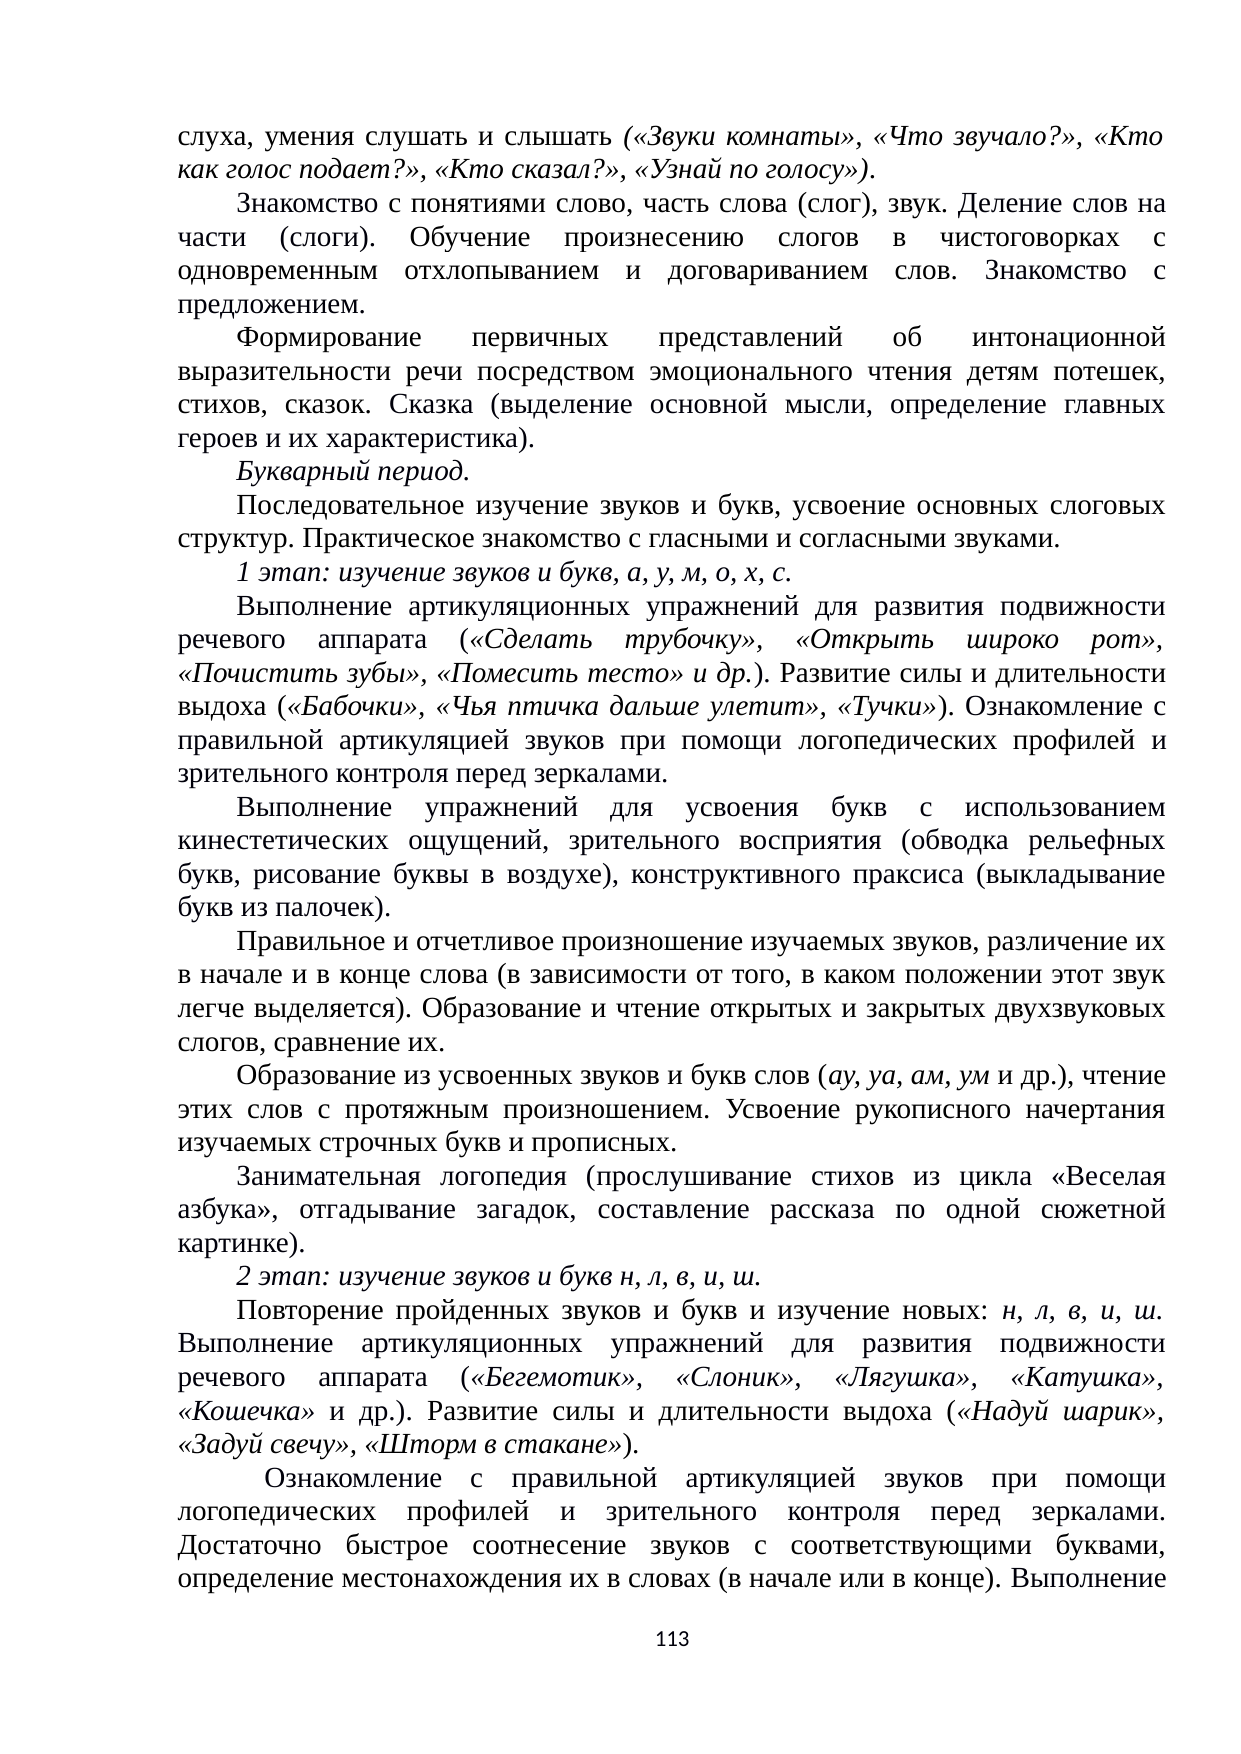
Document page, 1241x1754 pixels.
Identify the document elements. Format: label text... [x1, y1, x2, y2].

text Формирование первичных представлений об интонационной выразительности речи посредством эмоционального чтения детям потешек, стихов, сказок. Сказка (выделение основной мысли, определение главных героев и их характеристика). [177, 319, 1167, 453]
text Букварный период. [177, 453, 1167, 487]
text Последовательное изучение звуков и букв, усвоение основных слоговых структур. Практическое знакомство с гласными и согласными звуками. [177, 487, 1167, 554]
text Знакомство с понятиями слово, часть слова (слог), звук. Деление слов на части (слоги). Обучение произнесению слогов в чистоговорках с одновременным отхлопыванием и договариванием слов. Знакомство с предложением. [177, 252, 1167, 319]
text Повторение пройденных звуков и букв и изучение новых: н, л, в, и, ш. Выполнение артикуляционных упражнений для развития подвижности речевого аппарата («Бегемотик», «Слоник», «Лягушка», «Катушка», «Кошечка» и др.). Развитие силы и длительности выдоха («Надуй шарик», «Задуй свечу», «Шторм в стакане»). [177, 1292, 1167, 1460]
text Выполнение артикуляционных упражнений для развития подвижности речевого аппарата («Сделать трубочку», «Открыть широко рот», «Почистить зубы», «Помесить тесто» и др.). Развитие силы и длительности выдоха («Бабочки», «Чья птичка дальше улетит», «Тучки»). Ознакомление с правильной артикуляцией звуков при помощи логопедических профилей и зрительного контроля перед зеркалами. [177, 588, 1167, 789]
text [177, 1460, 1167, 1594]
text Занимательная логопедия (прослушивание стихов из цикла «Веселая азбука», отгадывание загадок, составление рассказа по одной сюжетной картинке). [177, 1158, 1167, 1258]
text Выполнение упражнений для усвоения букв с использованием кинестетических ощущений, зрительного восприятия (обводка рельефных букв, рисование буквы в воздухе), конструктивного праксиса (выкладывание букв из палочек). [177, 789, 1167, 923]
text 2 этап: изучение звуков и букв н, л, в, и, ш. [177, 1258, 1167, 1292]
text Правильное и отчетливое произношение изучаемых звуков, различение их в начале и в конце слова (в зависимости от того, в каком положении этот звук легче выделяется). Образование и чтение открытых и закрытых двухзвуковых слогов, сравнение их. [177, 923, 1167, 1057]
text Знакомство с понятиями слово, часть слова (слог), звук. Деление слов на части (слоги). Обучение произнесению слогов в чистоговорках с одновременным отхлопыванием и договариванием слов. Знакомство с предложением. [177, 185, 1167, 252]
text 1 этап: изучение звуков и букв, а, у, м, о, х, с. [177, 554, 1167, 588]
text Образование из усвоенных звуков и букв слов (ау, уа, ам, ум и др.), чтение этих слов с протяжным произношением. Усвоение рукописного начертания изучаемых строчных букв и прописных. [177, 1057, 1167, 1158]
